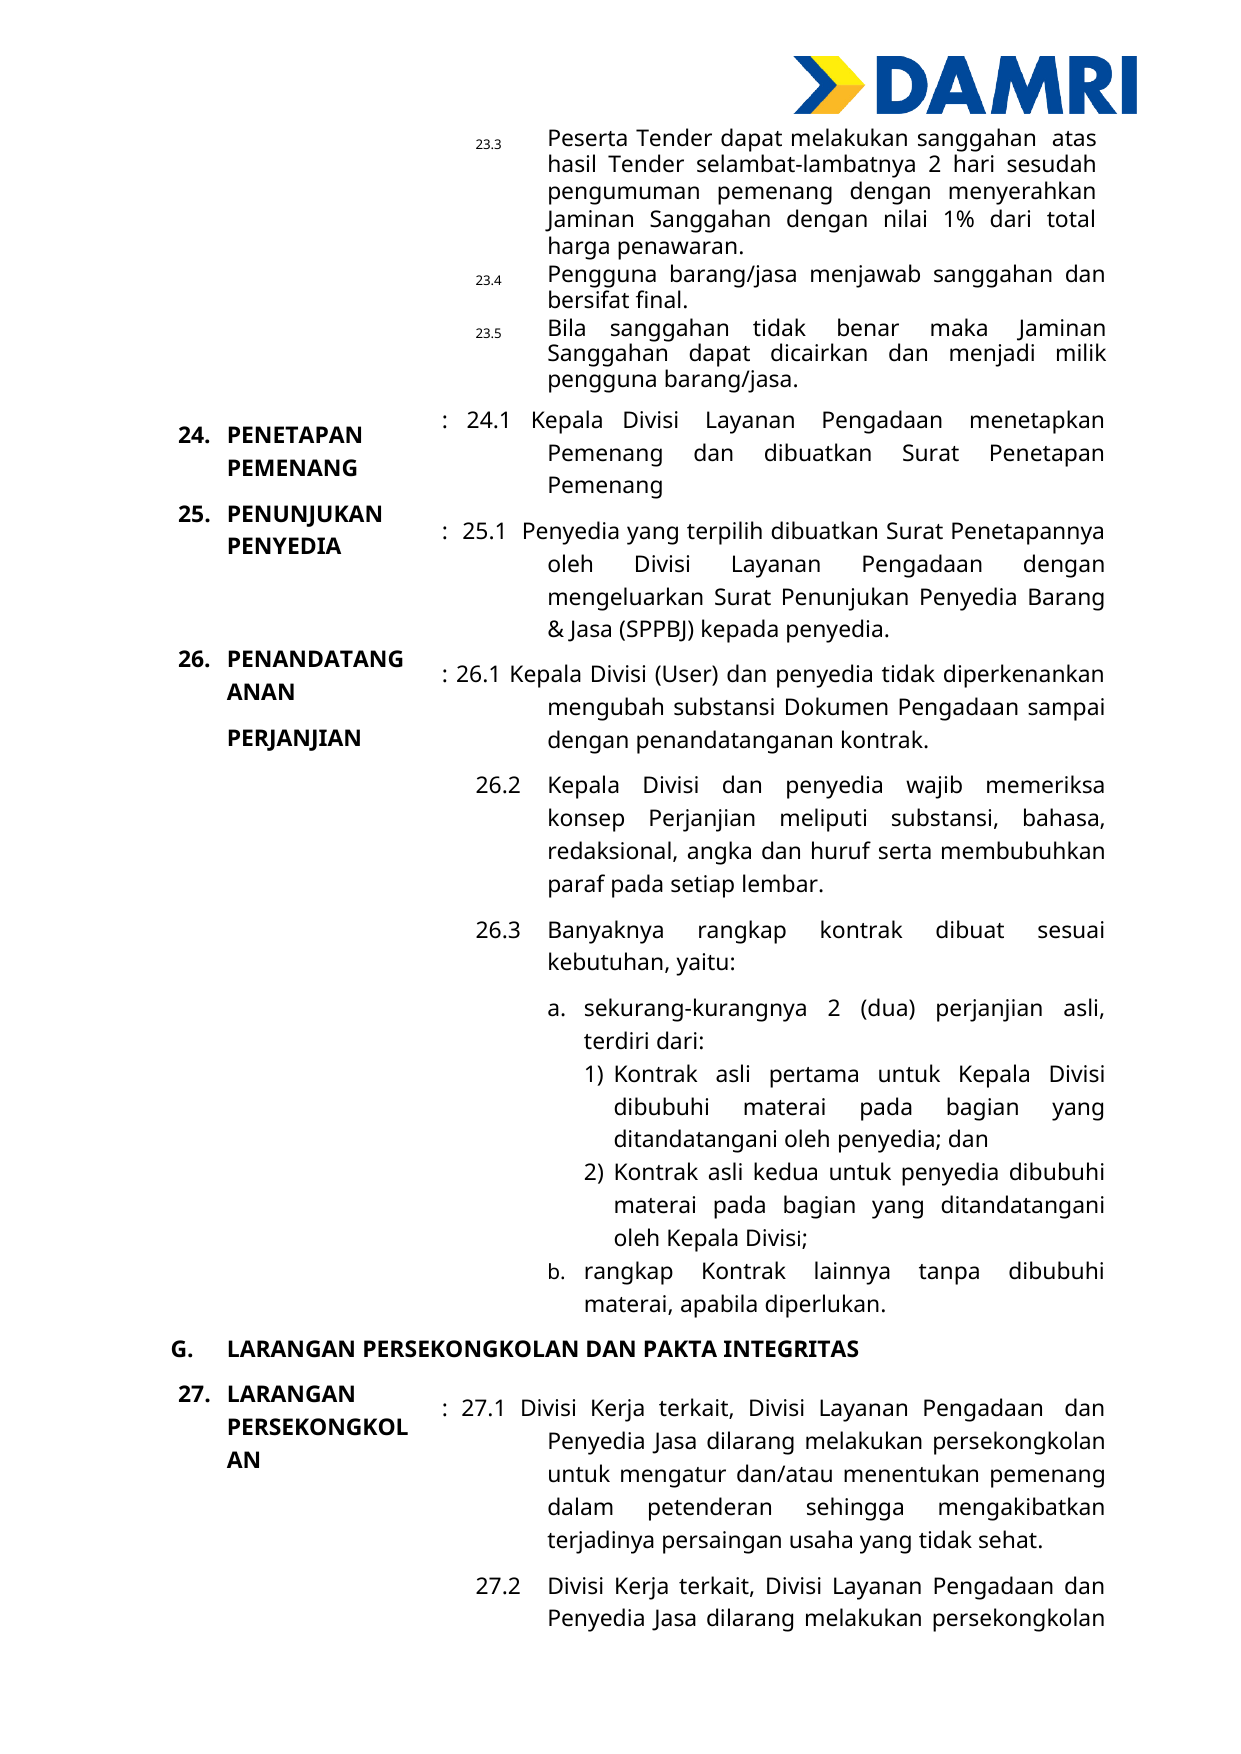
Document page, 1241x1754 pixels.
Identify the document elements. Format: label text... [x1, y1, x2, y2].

subtitle PENANDATANG ANAN [178, 643, 404, 707]
list Banyaknya rangkap kontrak dibuat sesuai kebutuhan, yaitu: [475, 913, 1106, 978]
text : 26.1 Kepala Divisi (User) dan penyedia tidak diperkenankan mengubah substansi Dokumen Pengadaan sampai dengan penandatanganan kontrak. [442, 658, 1105, 755]
list Kontrak asli pertama untuk Kepala Divisi dibubuhi materai pada bagian yang ditandatangani oleh penyedia; dan [584, 1058, 1106, 1155]
list Divisi Kerja terkait, Divisi Layanan Pengadaan dan Penyedia Jasa dilarang melakukan persekongkolan untuk menaikkan nilai pekerjaan (mark up). [475, 1569, 1105, 1634]
list sekurang-kurangnya 2 (dua) perjanjian asli, terdiri dari: [547, 992, 1105, 1056]
text : 25.1 Penyedia yang terpilih dibuatkan Surat Penetapannya oleh Divisi Layanan Pengadaan dengan mengeluarkan Surat Penunjukan Penyedia Barang & Jasa (SPPBJ) kepada penyedia. [442, 515, 1106, 644]
list Kepala Divisi dan penyedia wajib memeriksa konsep Perjanjian meliputi substansi, bahasa, redaksional, angka dan huruf serta membubuhkan paraf pada setiap lembar. [475, 769, 1106, 899]
list PENUNJUKAN PENYEDIA [178, 497, 386, 562]
text : 24.1 Kepala Divisi Layanan Pengadaan menetapkan Pemenang dan dibuatkan Surat Penetapan Pemenang [442, 404, 1105, 501]
list rangkap Kontrak lainnya tanpa dibubuhi materai, apabila diperlukan. [547, 1255, 1105, 1319]
subtitle G. LARANGAN PERSEKONGKOLAN DAN PAKTA INTEGRITAS [170, 1333, 1171, 1364]
list Bila sanggahan tidak benar maka Jaminan Sanggahan dapat dicairkan dan menjadi milik pengguna barang/jasa. [475, 315, 1106, 394]
list LARANGAN PERSEKONGKOL AN [178, 1378, 415, 1475]
text PERJANJIAN [227, 722, 404, 753]
subtitle PENETAPAN PEMENANG [178, 419, 366, 483]
list Pengguna barang/jasa menjawab sanggahan dan bersifat final. [475, 262, 1106, 315]
text : 27.1 Divisi Kerja terkait, Divisi Layanan Pengadaan dan Penyedia Jasa dilarang melakukan persekongkolan untuk mengatur dan/atau menentukan pemenang dalam petenderan sehingga mengakibatkan terjadinya persaingan usaha yang tidak sehat. [442, 1392, 1106, 1555]
list Kontrak asli kedua untuk penyedia dibubuhi materai pada bagian yang ditandatangani oleh Kepala Divisi; [584, 1156, 1105, 1253]
list Peserta Tender dapat melakukan sanggahan atas hasil Tender selambat-lambatnya 2 hari sesudah pengumuman pemenang dengan menyerahkan Jaminan Sanggahan dengan nilai 1% dari total harga penawaran. [475, 125, 1097, 261]
picture [793, 56, 1137, 114]
